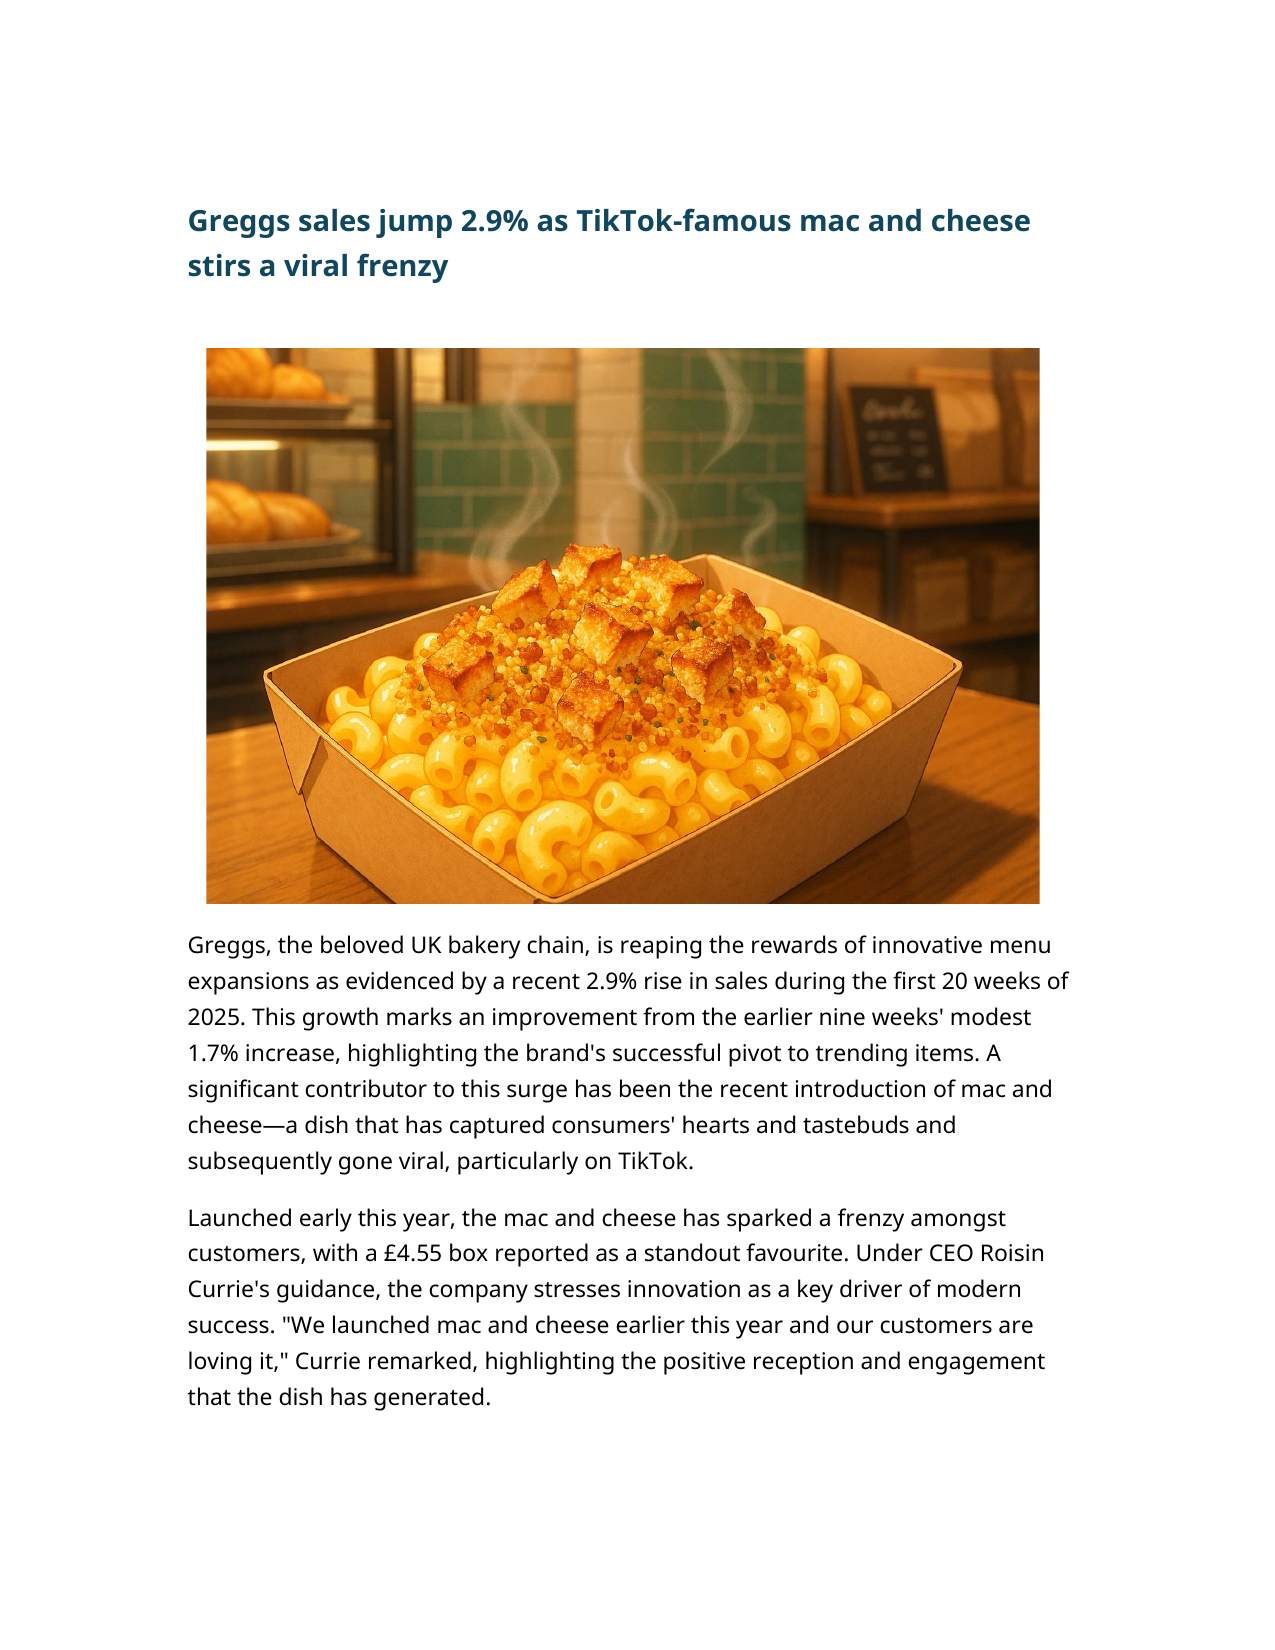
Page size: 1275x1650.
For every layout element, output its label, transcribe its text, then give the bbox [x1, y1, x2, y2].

text Launched early this year, the mac and cheese has sparked a frenzy amongst customers, with a £4.55 box reported as a standout favourite. Under CEO Roisin Currie's guidance, the company stresses innovation as a key driver of modern success. "We launched mac and cheese earlier this year and our customers are loving it," Currie remarked, highlighting the positive reception and engagement that the dish has generated. [187, 1201, 1087, 1412]
text Greggs, the beloved UK bakery chain, is reaping the rewards of innovative menu expansions as evidenced by a recent 2.9% rise in sales during the first 20 weeks of 2025. This growth marks an improvement from the earlier nine weeks' modest 1.7% increase, highlighting the brand's successful pivot to trending items. A significant contributor to this surge has been the recent introduction of mac and cheese—a dish that has captured consumers' hearts and tastebuds and subsequently gone viral, particularly on TikTok. [187, 929, 1087, 1176]
subtitle Greggs sales jump 2.9% as TikTok-famous mac and cheese stirs a viral frenzy [187, 200, 1087, 285]
picture [206, 348, 1040, 904]
